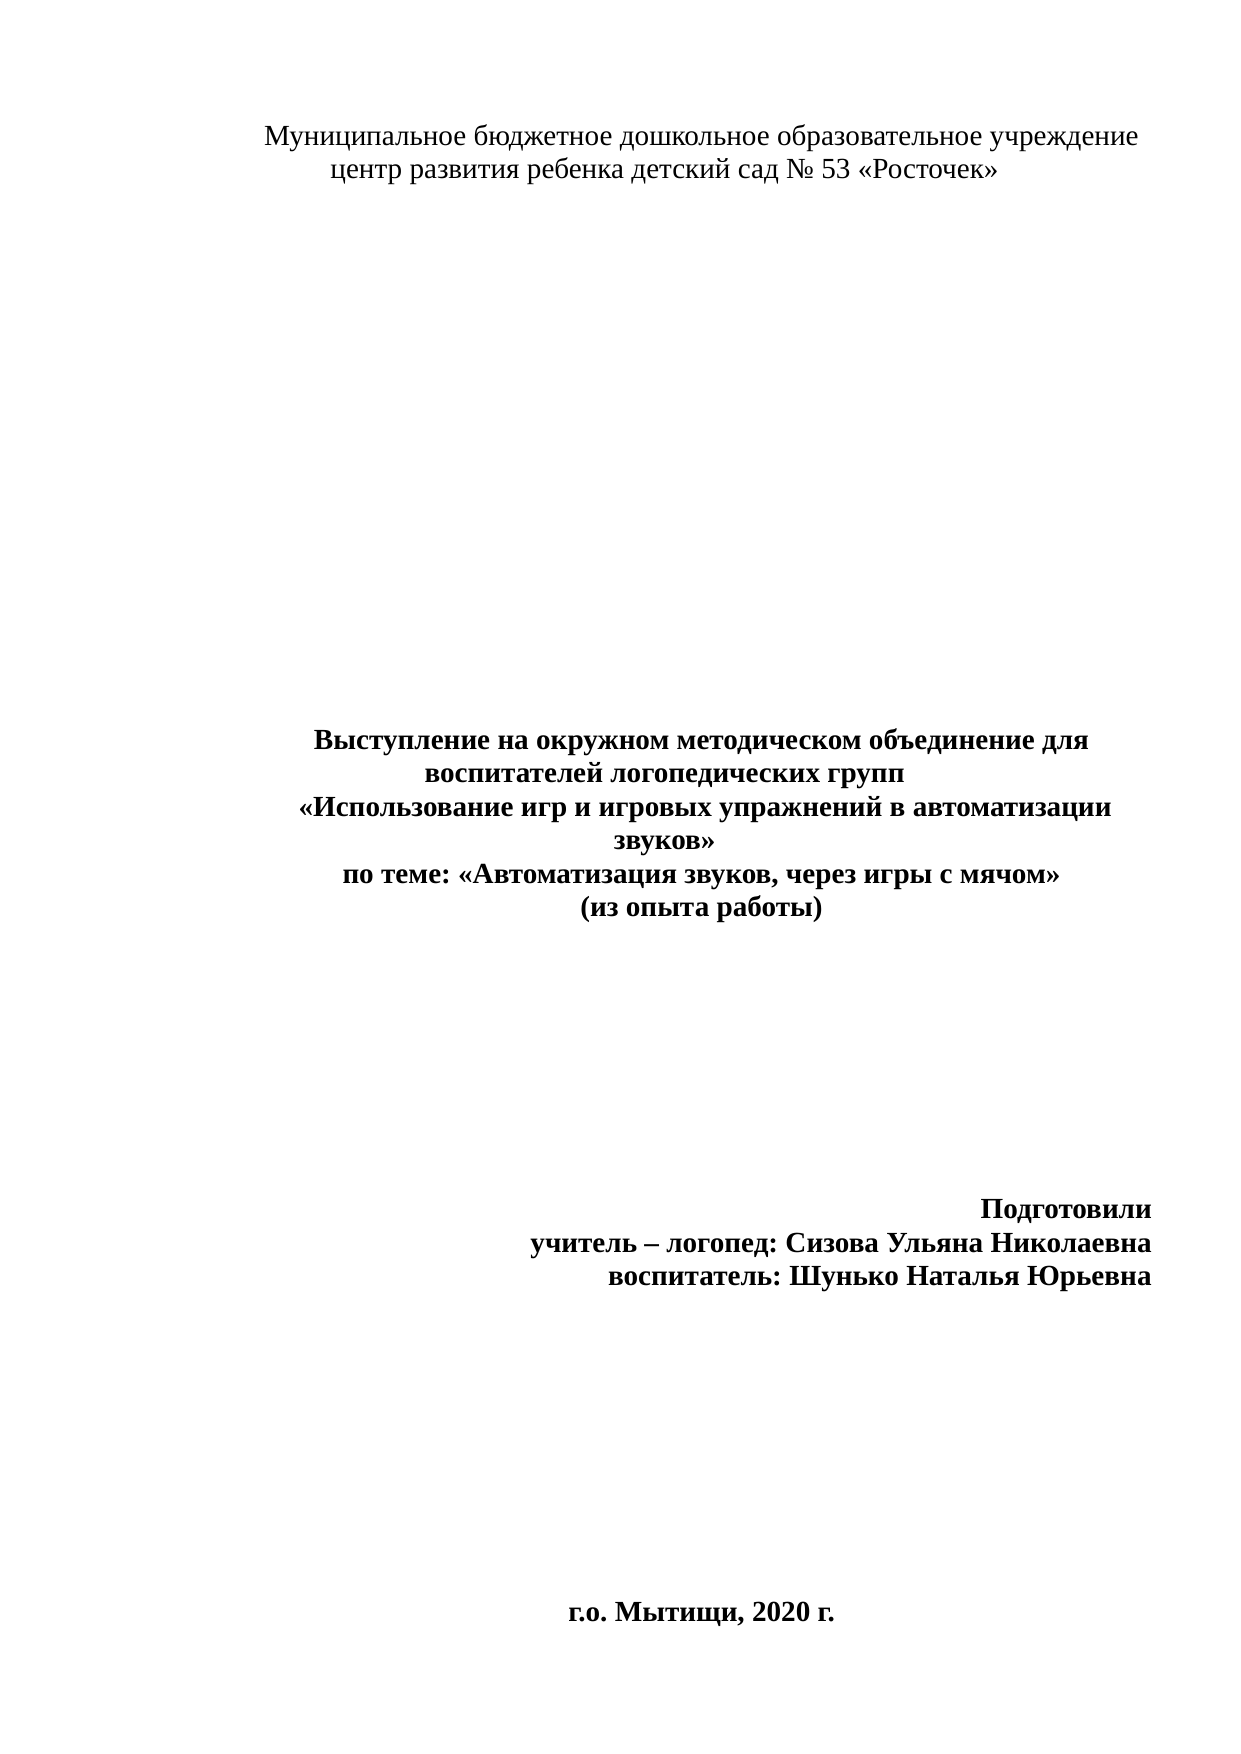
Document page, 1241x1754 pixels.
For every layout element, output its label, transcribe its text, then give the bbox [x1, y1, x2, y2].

text Выступление на окружном методическом объединение для воспитателей логопедических групп [177, 722, 1152, 789]
text Подготовили [177, 1191, 1152, 1225]
text учитель – логопед: Сизова Ульяна Николаевна [177, 1225, 1152, 1258]
text Муниципальное бюджетное дошкольное образовательное учреждение центр развития ребенка детский сад № 53 «Росточек» [177, 118, 1152, 185]
text воспитатель: Шунько Наталья Юрьевна [177, 1258, 1152, 1292]
text «Использование игр и игровых упражнений в автоматизации звуков» [177, 789, 1152, 856]
text г.о. Мытищи, 2020 г. [177, 1594, 1152, 1627]
text (из опыта работы) [177, 889, 1152, 923]
text по теме: «Автоматизация звуков, через игры с мячом» [177, 856, 1152, 889]
